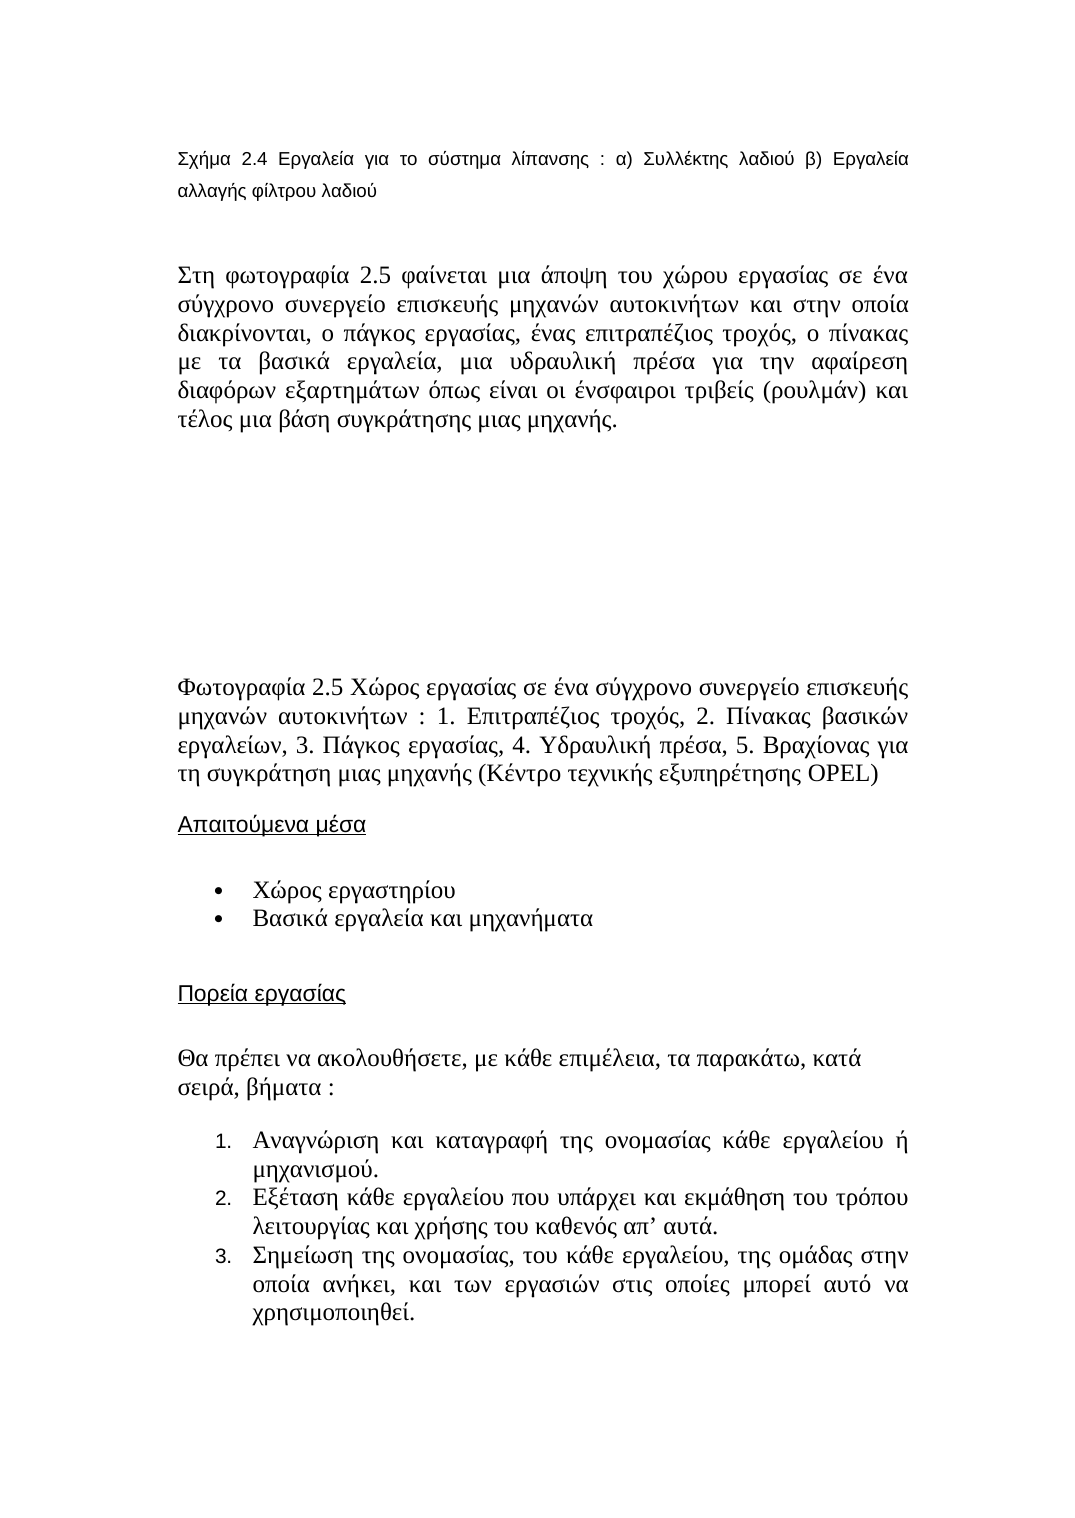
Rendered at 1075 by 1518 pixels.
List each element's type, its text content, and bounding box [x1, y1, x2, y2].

list Βασικά εργαλεία και μηχανήματα [215, 903, 909, 932]
text Φωτογραφία 2.5 Χώρος εργασίας σε ένα σύγχρονο συνεργείο επισκευής μηχανών αυτοκινήτων : 1. Επιτραπέζιος τροχός, 2. Πίνακας βασικών εργαλείων, 3. Πάγκος εργασίας, 4. Υδραυλική πρέσα, 5. Βραχίονας για τη συγκράτηση μιας μηχανής (Κέντρο τεχνικής εξυπηρέτησης OPEL) [177, 672, 909, 787]
list Αναγνώριση και καταγραφή της ονομασίας κάθε εργαλείου ή μηχανισμού. [215, 1125, 909, 1182]
list Σημείωση της ονομασίας, του κάθε εργαλείου, της ομάδας στην οποία ανήκει, και των εργασιών στις οποίες μπορεί αυτό να χρησιμοποιηθεί. [215, 1240, 909, 1326]
text Θα πρέπει να ακολουθήσετε, με κάθε επιμέλεια, τα παρακάτω, κατά σειρά, βήματα : [177, 1043, 909, 1101]
subtitle Σχήμα 2.4 Εργαλεία για το σύστημα λίπανσης : α) Συλλέκτης λαδιού β) Εργαλεία αλλαγής φίλτρου λαδιού [177, 148, 909, 202]
subtitle Πορεία εργασίας [177, 980, 909, 1006]
list Εξέταση κάθε εργαλείου που υπάρχει και εκμάθηση του τρόπου λειτουργίας και χρήσης του καθενός απ’ αυτά. [215, 1182, 909, 1240]
subtitle Απαιτούμενα μέσα [177, 811, 909, 838]
text Στη φωτογραφία 2.5 φαίνεται μια άποψη του χώρου εργασίας σε ένα σύγχρονο συνεργείο επισκευής μηχανών αυτοκινήτων και στην οποία διακρίνονται, ο πάγκος εργασίας, ένας επιτραπέζιος τροχός, ο πίνακας με τα βασικά εργαλεία, μια υδραυλική πρέσα για την αφαίρεση διαφόρων εξαρτημάτων όπως είναι οι ένσφαιροι τριβείς (ρουλμάν) και τέλος μια βάση συγκράτησης μιας μηχανής. [177, 260, 909, 433]
list Χώρος εργαστηρίου [215, 875, 909, 903]
